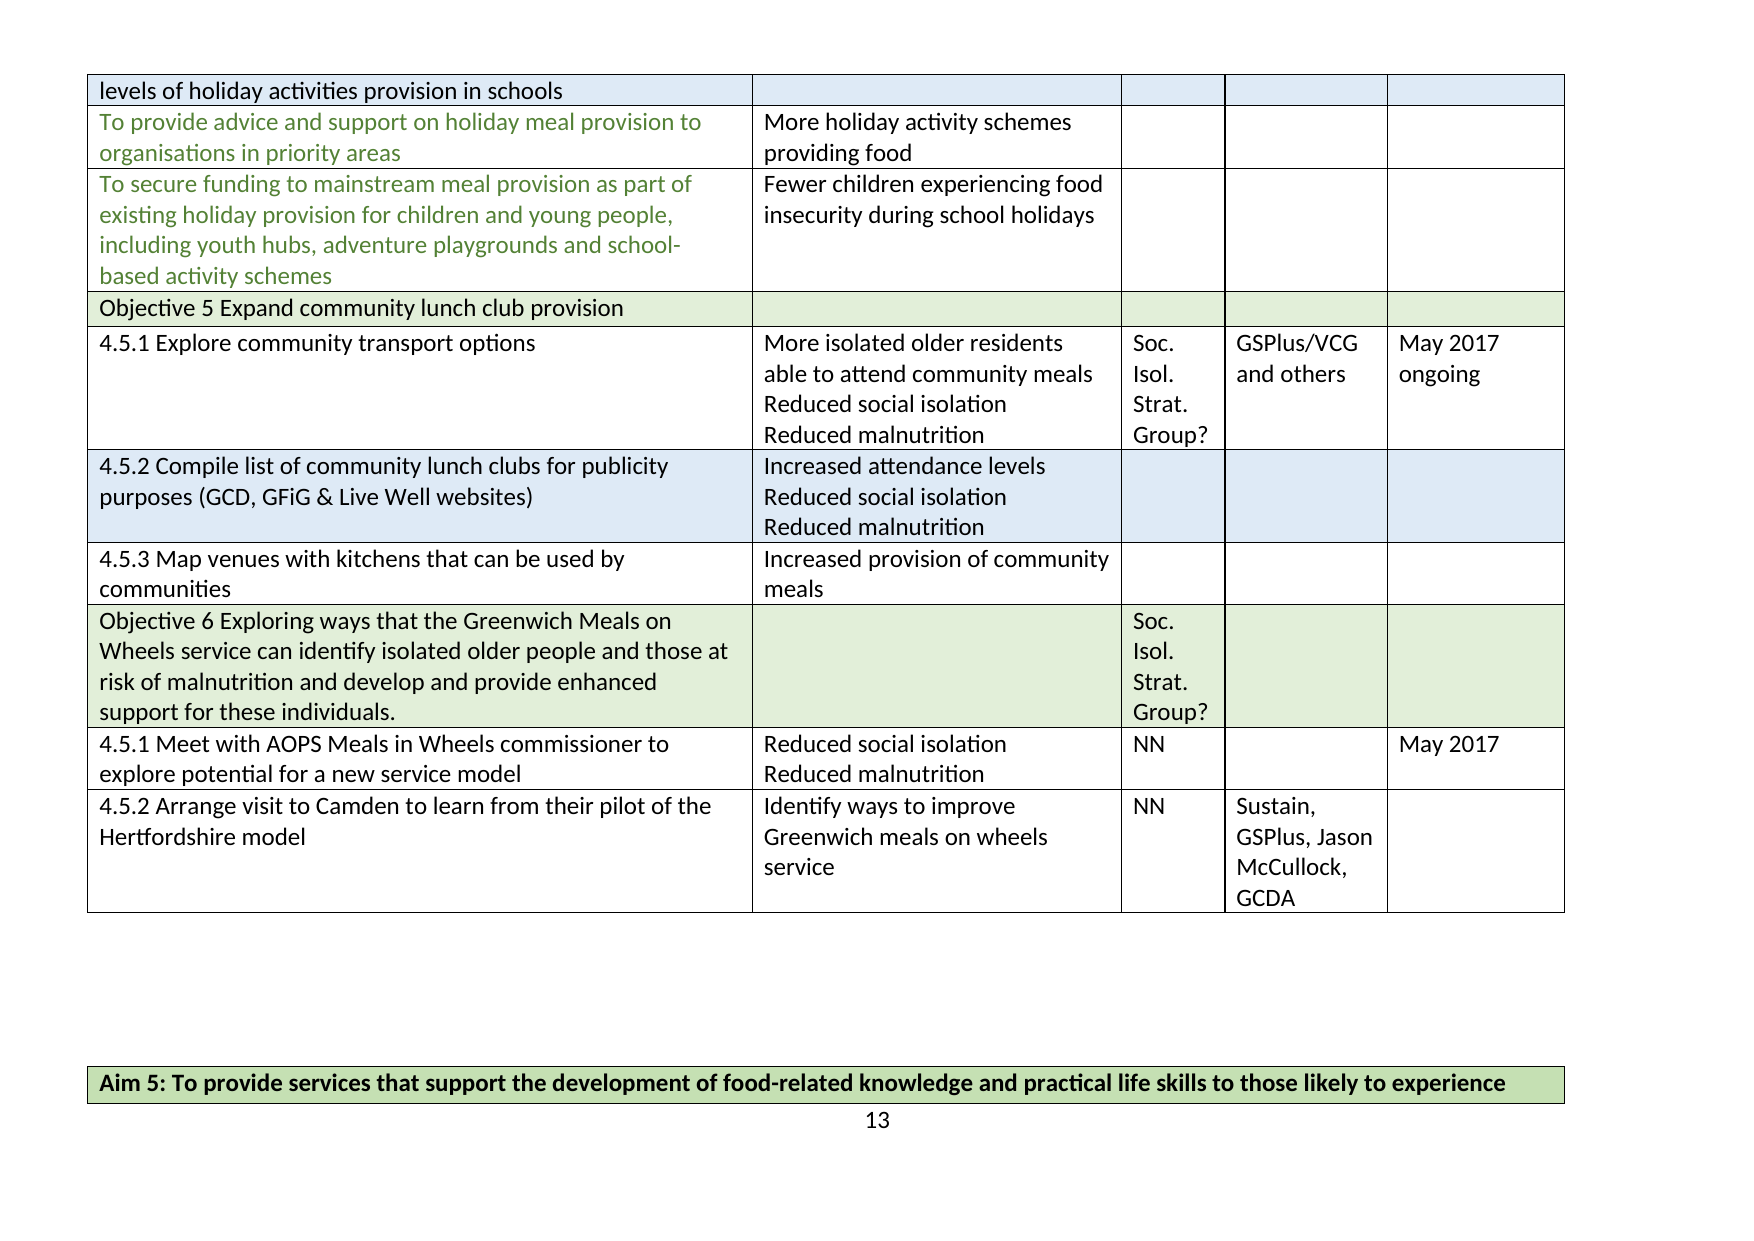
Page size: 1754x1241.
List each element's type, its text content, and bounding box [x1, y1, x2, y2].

table_cell To secure funding to mainstream meal provision as part of existing holiday provision for children and young people, including youth hubs, adventure playgrounds and school-based activity schemes [88, 169, 752, 291]
table_cell More isolated older residents able to attend community meals Reduced social isolation Reduced malnutrition [753, 327, 1121, 449]
table_cell Soc. Isol. Strat. Group? [1122, 327, 1224, 449]
table_cell [1226, 169, 1387, 291]
table_cell 4.5.2 Arrange visit to Camden to learn from their pilot of the Hertfordshire model [88, 790, 752, 912]
table_cell [1388, 169, 1564, 291]
table_cell Increased provision of community meals [753, 543, 1121, 604]
table_cell Objective 6 Exploring ways that the Greenwich Meals on Wheels service can identify isolated older people and those at risk of malnutrition and develop and provide enhanced support for these individuals. [88, 605, 752, 727]
table_cell [1226, 106, 1387, 167]
table_cell Objective 5 Expand community lunch club provision [88, 292, 752, 326]
table_cell [1122, 106, 1224, 167]
table_cell [1388, 450, 1564, 542]
table_cell [753, 605, 1121, 727]
table_cell 4.5.2 Compile list of community lunch clubs for publicity purposes (GCD, GFiG & Live Well websites) [88, 450, 752, 542]
table_cell [753, 292, 1121, 326]
table_cell Sustain, GSPlus, Jason McCullock, GCDA [1226, 790, 1387, 912]
table_cell [1388, 292, 1564, 326]
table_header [88, 1067, 1564, 1103]
table_cell NN [1122, 790, 1224, 912]
table_cell NN [1122, 75, 1224, 105]
table_cell [753, 75, 1121, 105]
table_cell May 2017 ongoing [1388, 327, 1564, 449]
table_cell To provide advice and support on holiday meal provision to organisations in priority areas [88, 106, 752, 167]
table_cell Dec 17 [1388, 75, 1564, 105]
table_cell [1122, 292, 1224, 326]
table_cell Fewer children experiencing food insecurity during school holidays [753, 169, 1121, 291]
table_cell Increased attendance levels Reduced social isolation Reduced malnutrition [753, 450, 1121, 542]
table_cell Identify ways to improve Greenwich meals on wheels service [753, 790, 1121, 912]
table_cell [1226, 292, 1387, 326]
table_cell [1226, 450, 1387, 542]
table_cell [1388, 605, 1564, 727]
table_cell GSPlus/VCG and others [1226, 327, 1387, 449]
table_cell 4.5.1 Explore community transport options [88, 327, 752, 449]
table_cell [1388, 106, 1564, 167]
table_cell [1226, 543, 1387, 604]
table_cell 4.5.1 Meet with AOPS Meals in Wheels commissioner to explore potential for a new service model [88, 728, 752, 789]
table_cell [1122, 543, 1224, 604]
table_cell [1122, 450, 1224, 542]
table_cell Soc. Isol. Strat. Group? [1122, 605, 1224, 727]
table_cell More holiday activity schemes providing food [753, 106, 1121, 167]
table_cell Reduced social isolation Reduced malnutrition [753, 728, 1121, 789]
table_cell May 2017 [1388, 728, 1564, 789]
table_cell 4.5.3 Map venues with kitchens that can be used by communities [88, 543, 752, 604]
table_cell [1226, 605, 1387, 727]
table_cell [1388, 790, 1564, 912]
table_cell NN [1122, 728, 1224, 789]
table_cell [1388, 543, 1564, 604]
table_cell [1226, 728, 1387, 789]
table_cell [88, 75, 752, 105]
table_cell [1226, 75, 1387, 105]
table_cell [1122, 169, 1224, 291]
